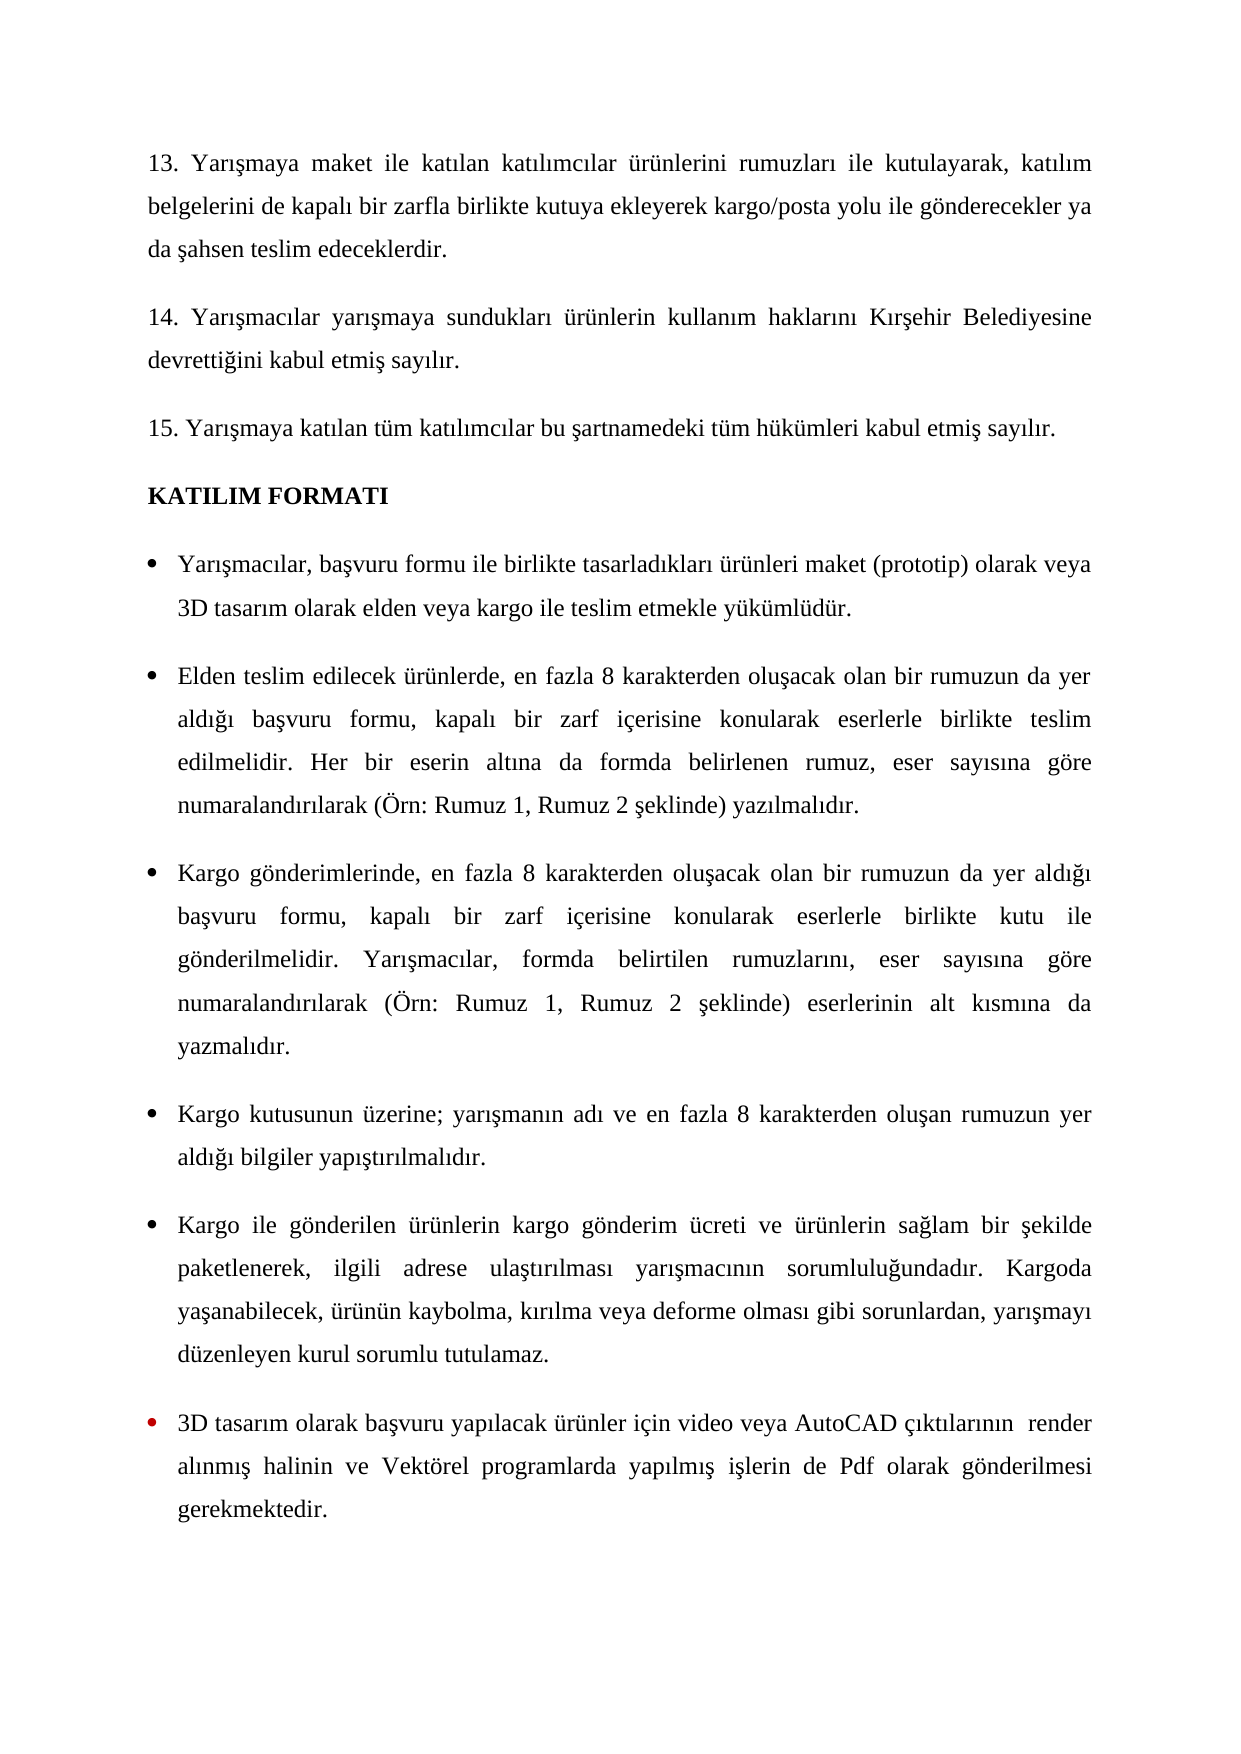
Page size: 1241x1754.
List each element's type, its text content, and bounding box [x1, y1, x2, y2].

list Elden teslim edilecek ürünlerde, en fazla 8 karakterden oluşacak olan bir rumuzun da yer aldığı başvuru formu, kapalı bir zarf içerisine konularak eserlerle birlikte teslim edilmelidir. Her bir eserin altına da formda belirlenen rumuz, eser sayısına göre numaralandırılarak (Örn: Rumuz 1, Rumuz 2 şeklinde) yazılmalıdır. [148, 661, 1093, 819]
list Kargo ile gönderilen ürünlerin kargo gönderim ücreti ve ürünlerin sağlam bir şekilde paketlenerek, ilgili adrese ulaştırılması yarışmacının sorumluluğundadır. Kargoda yaşanabilecek, ürünün kaybolma, kırılma veya deforme olması gibi sorunlardan, yarışmayı düzenleyen kurul sorumlu tutulamaz. [148, 1210, 1093, 1368]
text 15. Yarışmaya katılan tüm katılımcılar bu şartnamedeki tüm hükümleri kabul etmiş sayılır. [148, 413, 1093, 442]
list Yarışmacılar, başvuru formu ile birlikte tasarladıkları ürünleri maket (prototip) olarak veya 3D tasarım olarak elden veya kargo ile teslim etmekle yükümlüdür. [148, 549, 1093, 621]
text KATILIM FORMATI [148, 481, 1093, 510]
list 3D tasarım olarak başvuru yapılacak ürünler için video veya AutoCAD çıktılarının render alınmış halinin ve Vektörel programlarda yapılmış işlerin de Pdf olarak gönderilmesi gerekmektedir. [148, 1408, 1093, 1523]
text 13. Yarışmaya maket ile katılan katılımcılar ürünlerini rumuzları ile kutulayarak, katılım belgelerini de kapalı bir zarfla birlikte kutuya ekleyerek kargo/posta yolu ile gönderecekler ya da şahsen teslim edeceklerdir. [148, 148, 1093, 263]
text 14. Yarışmacılar yarışmaya sundukları ürünlerin kullanım haklarını Kırşehir Belediyesine devrettiğini kabul etmiş sayılır. [148, 302, 1093, 374]
list Kargo kutusunun üzerine; yarışmanın adı ve en fazla 8 karakterden oluşan rumuzun yer aldığı bilgiler yapıştırılmalıdır. [148, 1099, 1093, 1171]
list Kargo gönderimlerinde, en fazla 8 karakterden oluşacak olan bir rumuzun da yer aldığı başvuru formu, kapalı bir zarf içerisine konularak eserlerle birlikte kutu ile gönderilmelidir. Yarışmacılar, formda belirtilen rumuzlarını, eser sayısına göre numaralandırılarak (Örn: Rumuz 1, Rumuz 2 şeklinde) eserlerinin alt kısmına da yazmalıdır. [148, 858, 1093, 1059]
